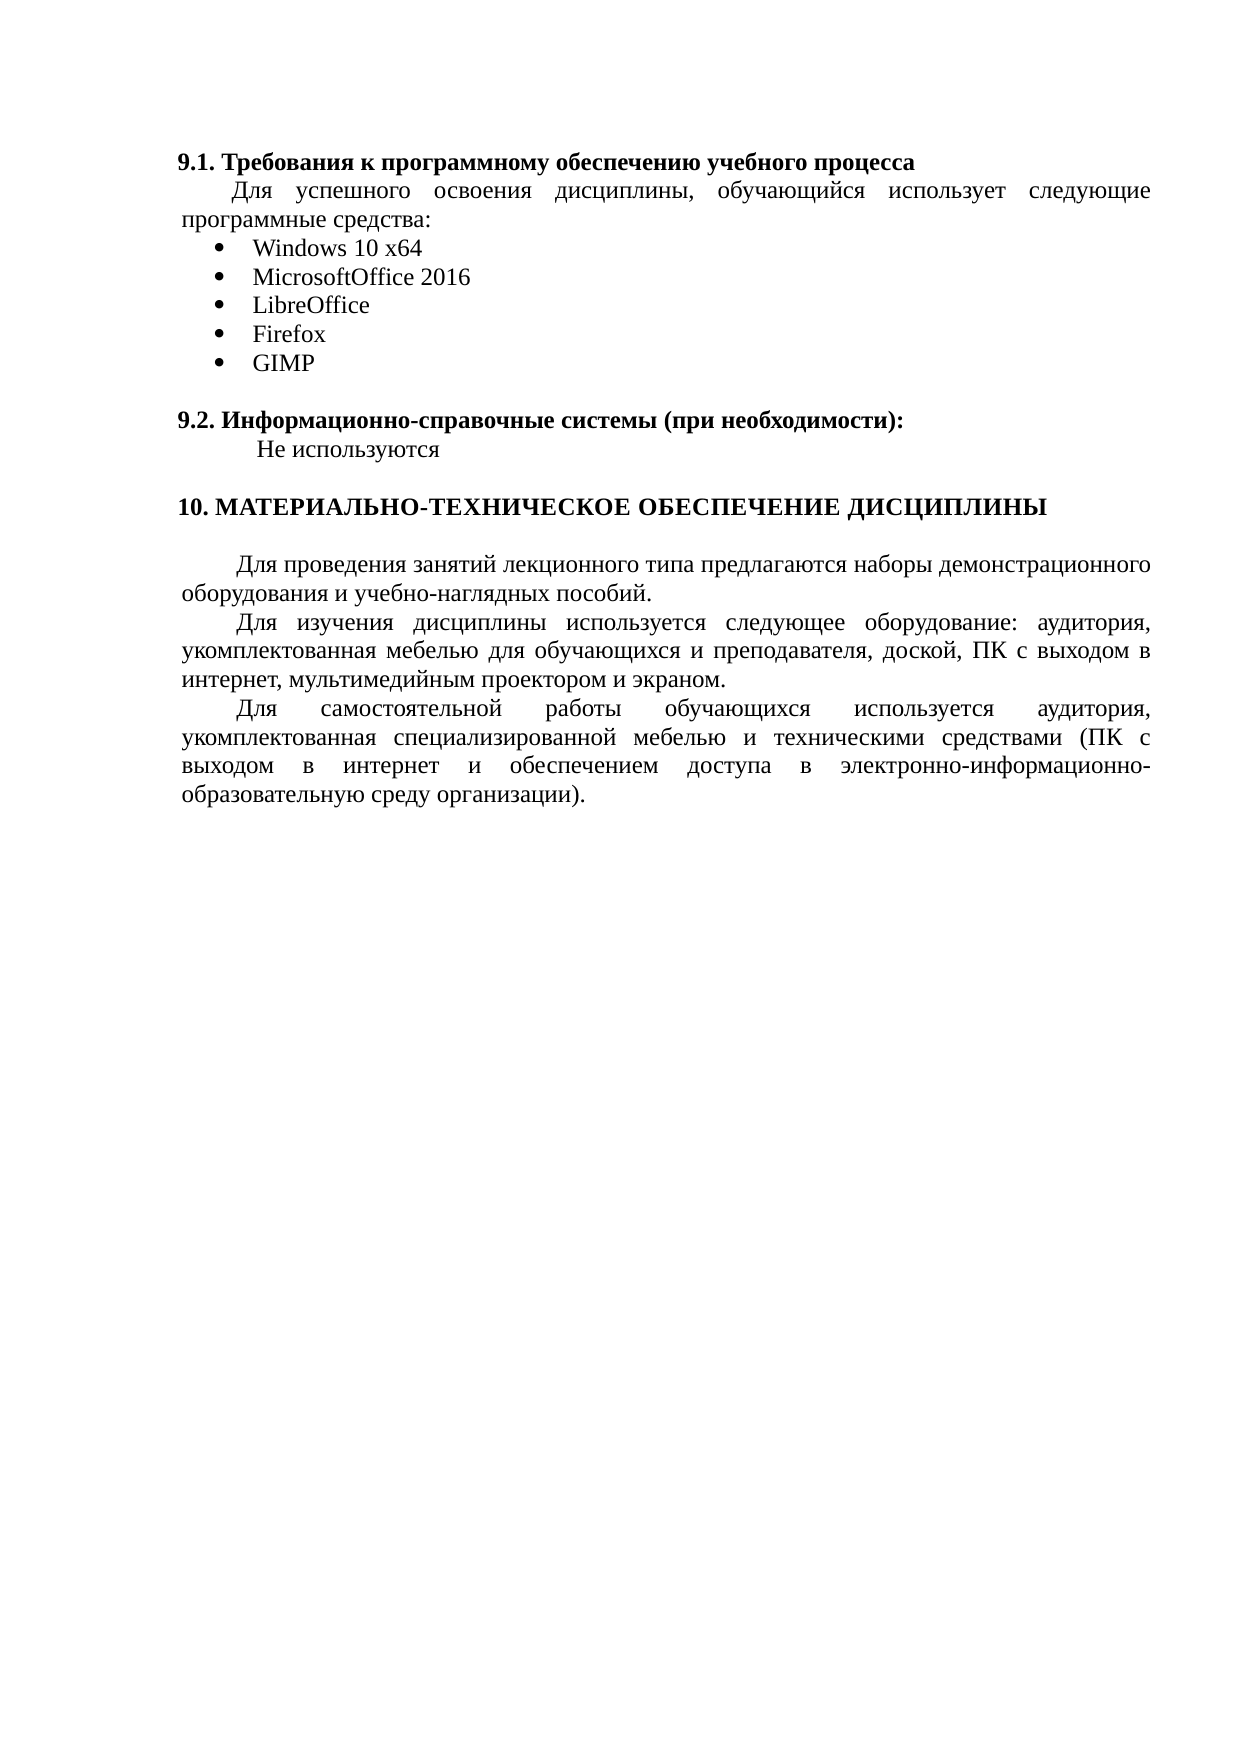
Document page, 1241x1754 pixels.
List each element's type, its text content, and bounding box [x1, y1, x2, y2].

list Windows 10 x64 [215, 233, 1152, 262]
list MicrosoftOffice 2016 [215, 262, 1152, 291]
list GIMP [215, 348, 1152, 377]
text Для успешного освоения дисциплины, обучающийся использует следующие программные средства: [181, 176, 1152, 233]
text 9.2. Информационно-справочные системы (при необходимости): [177, 406, 1152, 434]
text Для самостоятельной работы обучающихся используется аудитория, укомплектованная специализированной мебелью и техническими средствами (ПК с выходом в интернет и обеспечением доступа в электронно-информационно-образовательную среду организации). [181, 693, 1152, 808]
list Firefox [215, 319, 1152, 348]
text Для изучения дисциплины используется следующее оборудование: аудитория, укомплектованная мебелью для обучающихся и преподавателя, доской, ПК с выходом в интернет, мультимедийным проектором и экраном. [181, 607, 1152, 693]
text 9.1. Требования к программному обеспечению учебного процесса [177, 147, 1152, 176]
text Для проведения занятий лекционного типа предлагаются наборы демонстрационного оборудования и учебно-наглядных пособий. [181, 549, 1152, 607]
text 10. МАТЕРИАЛЬНО-ТЕХНИЧЕСКОЕ ОБЕСПЕЧЕНИЕ ДИСЦИПЛИНЫ [177, 492, 1152, 521]
list LibreOffice [215, 291, 1152, 319]
text Не используются [256, 434, 1152, 463]
